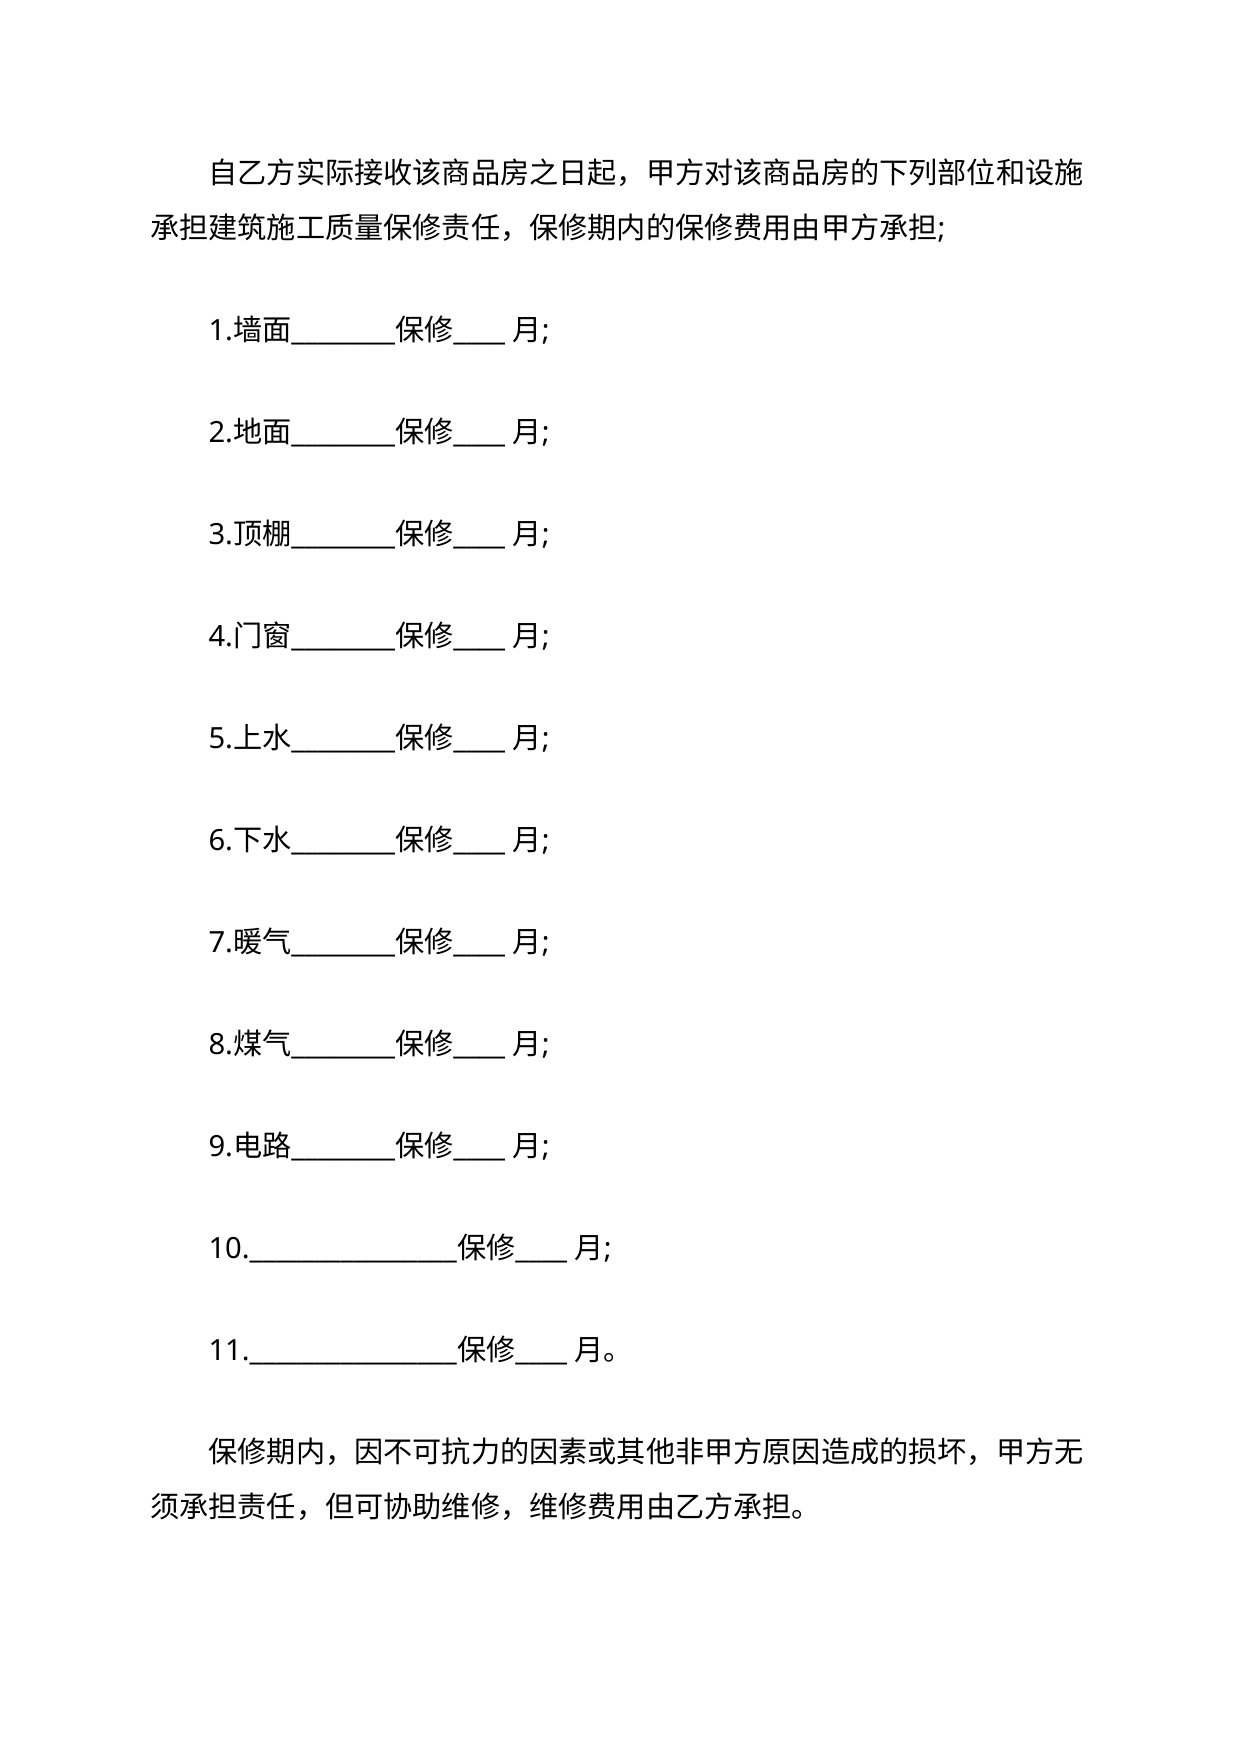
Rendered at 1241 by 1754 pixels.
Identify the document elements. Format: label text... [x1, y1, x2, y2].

text 6.下水________保修____ 月; [150, 817, 1090, 859]
text 7.暖气________保修____ 月; [150, 919, 1090, 961]
text 3.顶棚________保修____ 月; [150, 511, 1090, 553]
text 4.门窗________保修____ 月; [150, 613, 1090, 655]
text 1.墙面________保修____ 月; [150, 307, 1090, 349]
text 保修期内，因不可抗力的因素或其他非甲方原因造成的损坏，甲方无须承担责任，但可协助维修，维修费用由乙方承担。 [150, 1429, 1090, 1526]
text 2.地面________保修____ 月; [150, 409, 1090, 451]
text 5.上水________保修____ 月; [150, 715, 1090, 757]
text 自乙方实际接收该商品房之日起，甲方对该商品房的下列部位和设施承担建筑施工质量保修责任，保修期内的保修费用由甲方承担; [150, 150, 1090, 247]
text 11.________________保修____ 月。 [150, 1327, 1090, 1369]
text 9.电路________保修____ 月; [150, 1123, 1090, 1165]
text 8.煤气________保修____ 月; [150, 1021, 1090, 1063]
text 10.________________保修____ 月; [150, 1225, 1090, 1267]
